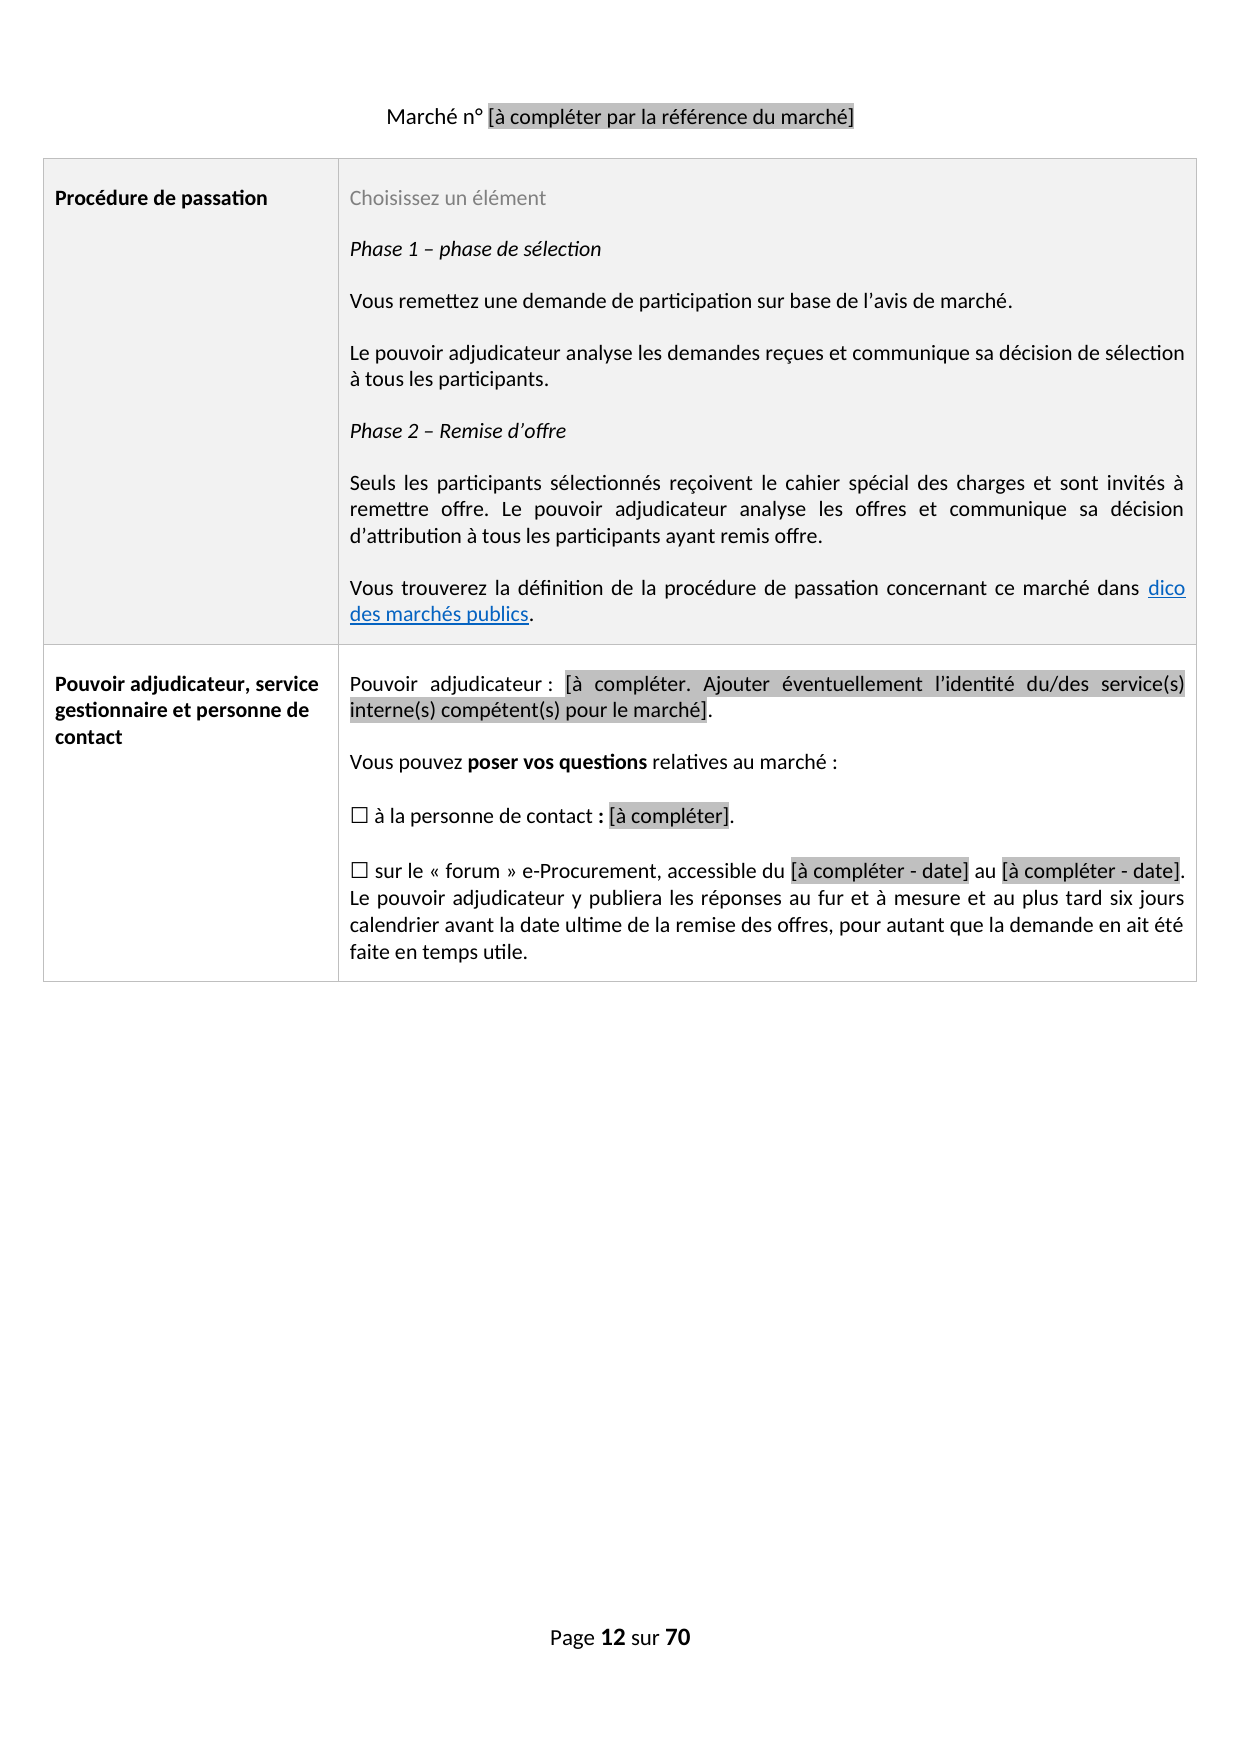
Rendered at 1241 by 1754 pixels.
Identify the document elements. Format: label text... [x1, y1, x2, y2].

table_cell Pouvoir adjudicateur, service gestionnaire et personne de contact [44, 645, 338, 981]
table_cell Pouvoir adjudicateur : . Vous pouvez poser vos questions relatives au marché : à la personne de contact : . sur le « forum » e-Procurement, accessible du au . Le pouvoir adjudicateur y publiera les réponses au fur et à mesure et au plus tard six jours calendrier avant la date ultime de la remise des offres, pour autant que la demande en ait été faite en temps utile. [339, 645, 1196, 981]
table_cell Phase 1 – phase de sélection Vous remettez une demande de participation sur base de l’avis de marché. Le pouvoir adjudicateur analyse les demandes reçues et communique sa décision de sélection à tous les participants. Phase 2 – Remise d’offre Seuls les participants sélectionnés reçoivent le cahier spécial des charges et sont invités à remettre offre. Le pouvoir adjudicateur analyse les offres et communique sa décision d’attribution à tous les participants ayant remis offre. Vous trouverez la définition de la procédure de passation concernant ce marché dans dico des marchés publics. [339, 159, 1196, 644]
table_cell Procédure de passation [44, 159, 338, 644]
